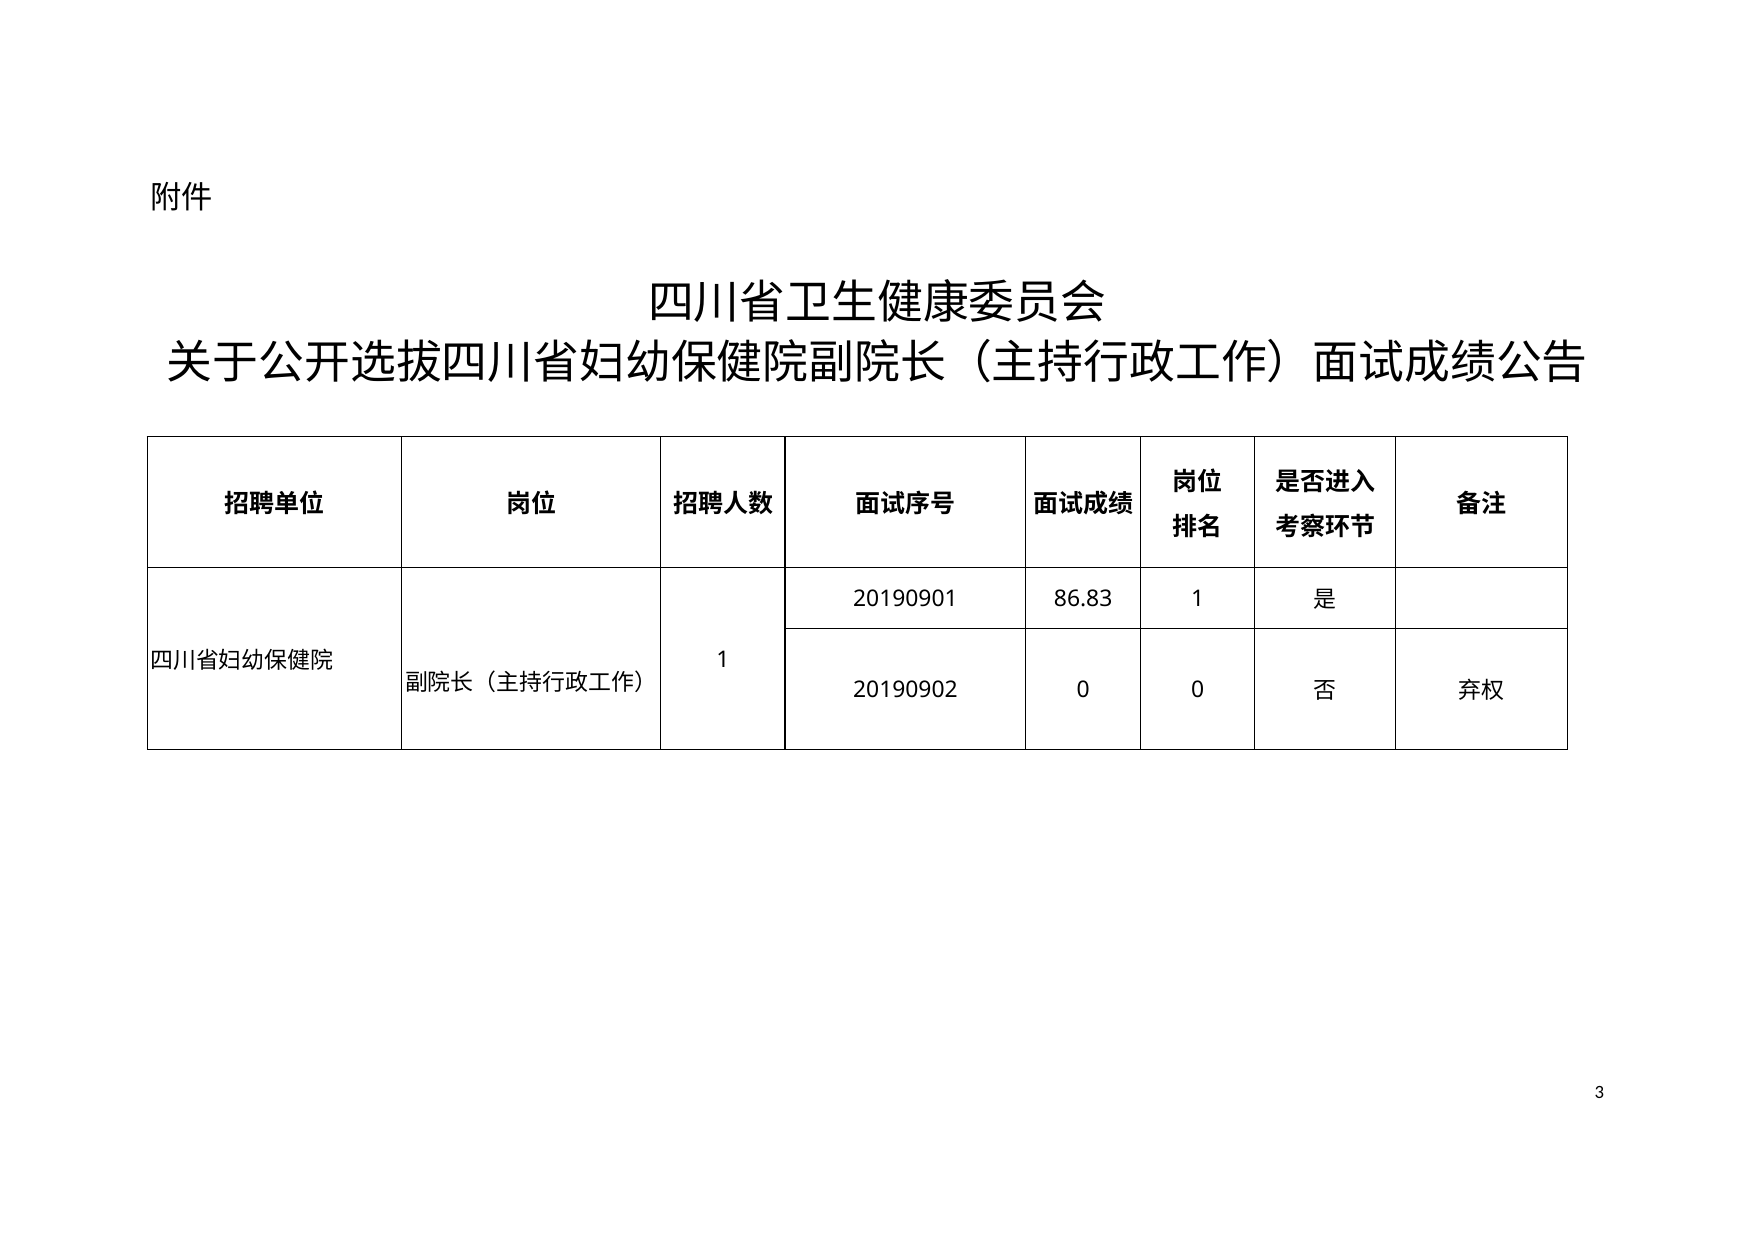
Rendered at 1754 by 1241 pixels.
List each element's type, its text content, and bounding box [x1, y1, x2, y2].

table_header 招聘人数 [661, 437, 784, 567]
table_header 面试序号 [786, 437, 1025, 567]
table_cell 是 [1255, 568, 1395, 628]
table_cell 0 [1026, 629, 1140, 749]
table_header 招聘单位 [148, 437, 401, 567]
text 四川省卫生健康委员会 [150, 270, 1604, 330]
text 关于公开选拔四川省妇幼保健院副院长（主持行政工作）面试成绩公告 [150, 330, 1604, 391]
text 附件 [150, 172, 1604, 218]
table_cell 20190901 [786, 568, 1025, 628]
table_cell [1396, 568, 1567, 628]
table_cell 1 [661, 568, 784, 749]
table_cell 0 [1141, 629, 1254, 749]
table_header 备注 [1396, 437, 1567, 567]
table_header 岗位 [402, 437, 660, 567]
table_cell 四川省妇幼保健院 [148, 568, 401, 749]
table_cell 86.83 [1026, 568, 1140, 628]
table_cell 弃权 [1396, 629, 1567, 749]
table_header 岗位 排名 [1141, 437, 1254, 567]
table_cell 1 [1141, 568, 1254, 628]
table_cell 20190902 [786, 629, 1025, 749]
table_cell 否 [1255, 629, 1395, 749]
table_cell 副院长（主持行政工作） [402, 568, 660, 749]
table_header 面试成绩 [1026, 437, 1140, 567]
table_header 是否进入 考察环节 [1255, 437, 1395, 567]
